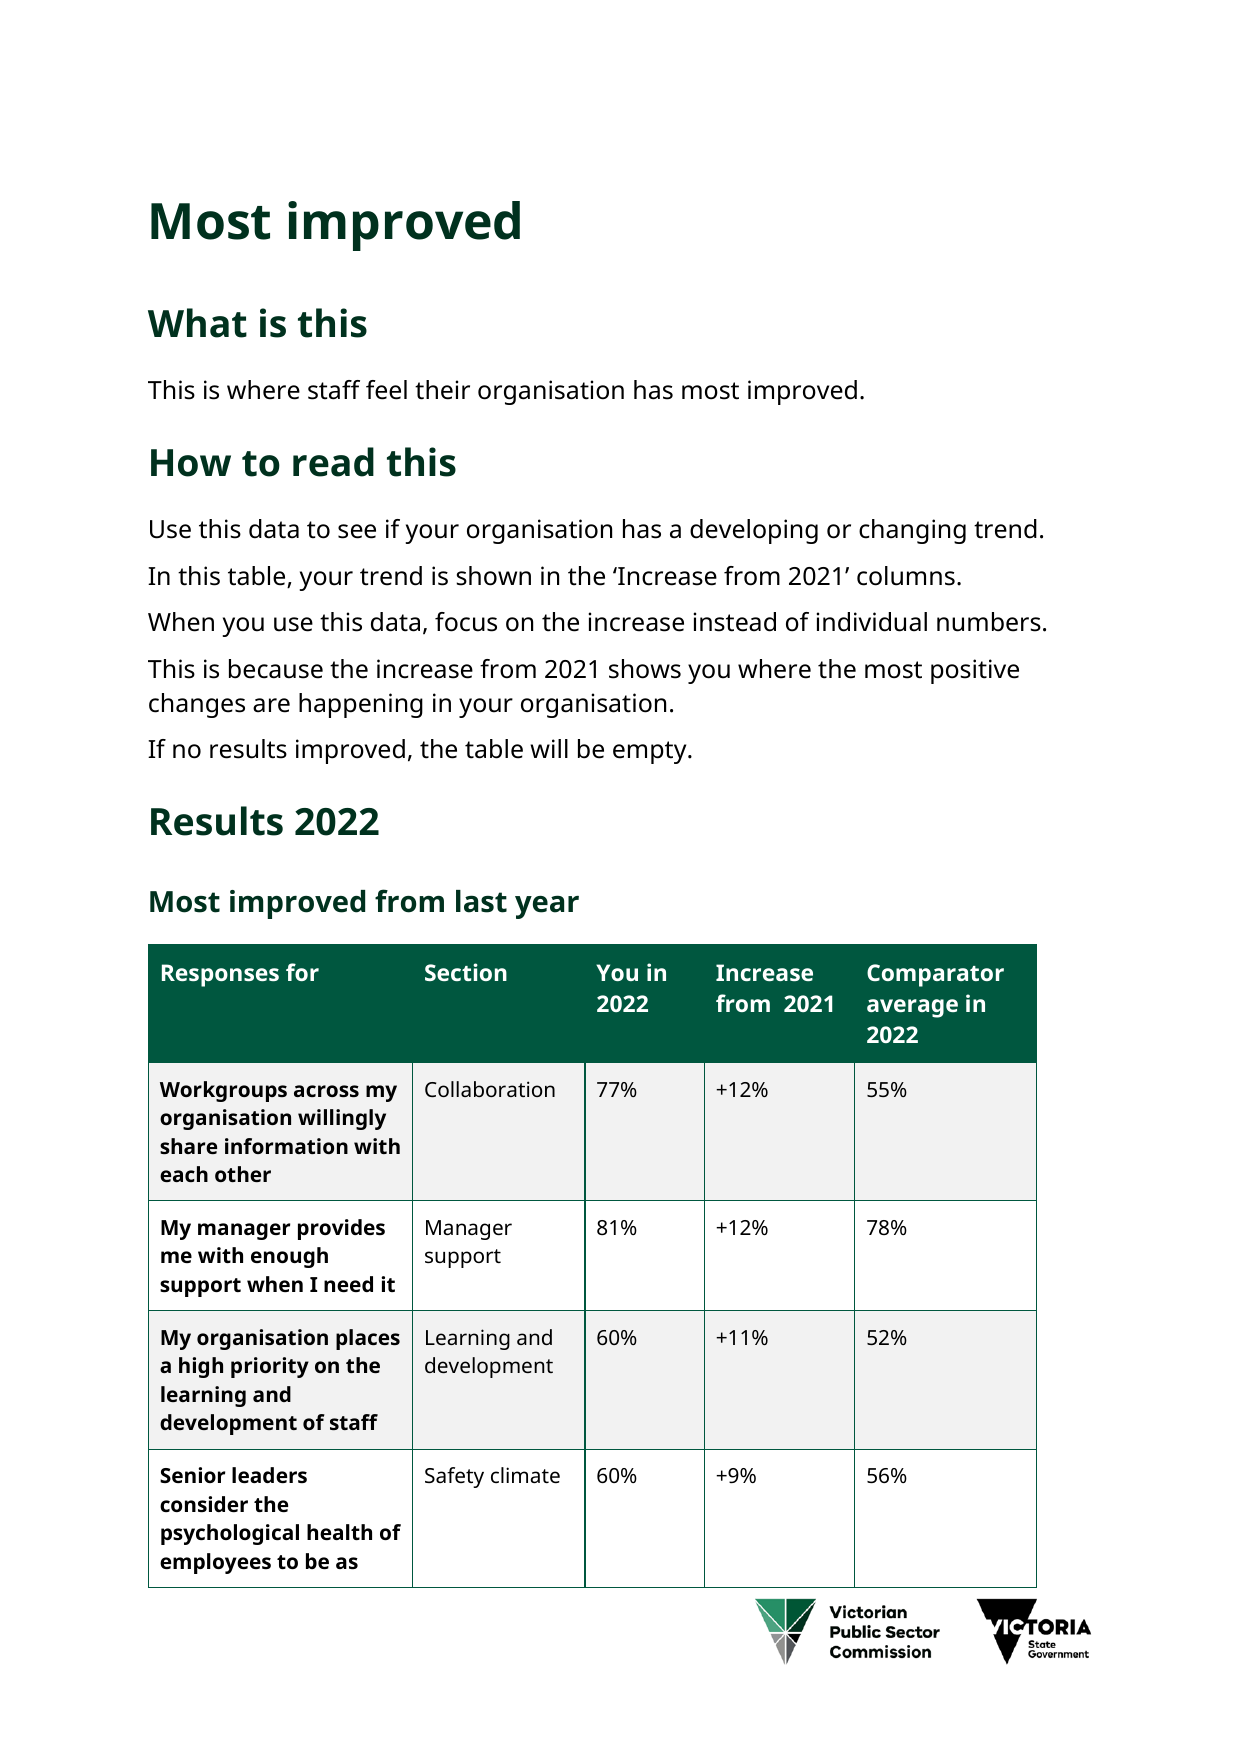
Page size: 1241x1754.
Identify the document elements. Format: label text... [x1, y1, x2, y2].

text In this table, your trend is shown in the ‘Increase from 2021’ columns. [148, 558, 1092, 592]
text When you use this data, focus on the increase instead of individual numbers. [148, 605, 1092, 639]
subtitle How to read this [148, 436, 1092, 487]
table_cell +11% [705, 1311, 854, 1449]
table_cell +9% [705, 1450, 854, 1587]
table_cell 77% [586, 1063, 704, 1200]
text This is because the increase from 2021 shows you where the most positive changes are happening in your organisation. [148, 651, 1092, 719]
table_cell 60% [586, 1450, 704, 1587]
table_cell Learning and development [413, 1311, 584, 1449]
table_cell 56% [855, 1450, 1036, 1587]
table_cell 52% [855, 1311, 1036, 1449]
subtitle Most improved from last year [148, 881, 1092, 921]
table_header Increase from 2021 [705, 945, 854, 1062]
table_cell Safety climate [413, 1450, 584, 1587]
table_cell Senior leaders consider the psychological health of employees to be as important as productivity [149, 1450, 412, 1587]
text This is where staff feel their organisation has most improved. [148, 373, 1092, 407]
table_header Comparator average in 2022 [855, 945, 1036, 1062]
text Use this data to see if your organisation has a developing or changing trend. [148, 512, 1092, 546]
subtitle What is this [148, 297, 1092, 348]
table_cell 81% [586, 1201, 704, 1310]
table_cell +12% [705, 1063, 854, 1200]
table_cell Workgroups across my organisation willingly share information with each other [149, 1063, 412, 1200]
table_cell My manager provides me with enough support when I need it [149, 1201, 412, 1310]
table_cell My organisation places a high priority on the learning and development of staff [149, 1311, 412, 1449]
table_header Section [413, 945, 584, 1062]
table_header Responses for [149, 945, 412, 1062]
table_cell Manager support [413, 1201, 584, 1310]
table_header You in 2022 [586, 945, 704, 1062]
subtitle Results 2022 [148, 795, 1092, 846]
table_cell +12% [705, 1201, 854, 1310]
picture [754, 1598, 1093, 1666]
table_cell 78% [855, 1201, 1036, 1310]
text If no results improved, the table will be empty. [148, 732, 1092, 766]
table_cell 55% [855, 1063, 1036, 1200]
table_cell 60% [586, 1311, 704, 1449]
table_cell Collaboration [413, 1063, 584, 1200]
subtitle Most improved [148, 186, 1092, 254]
